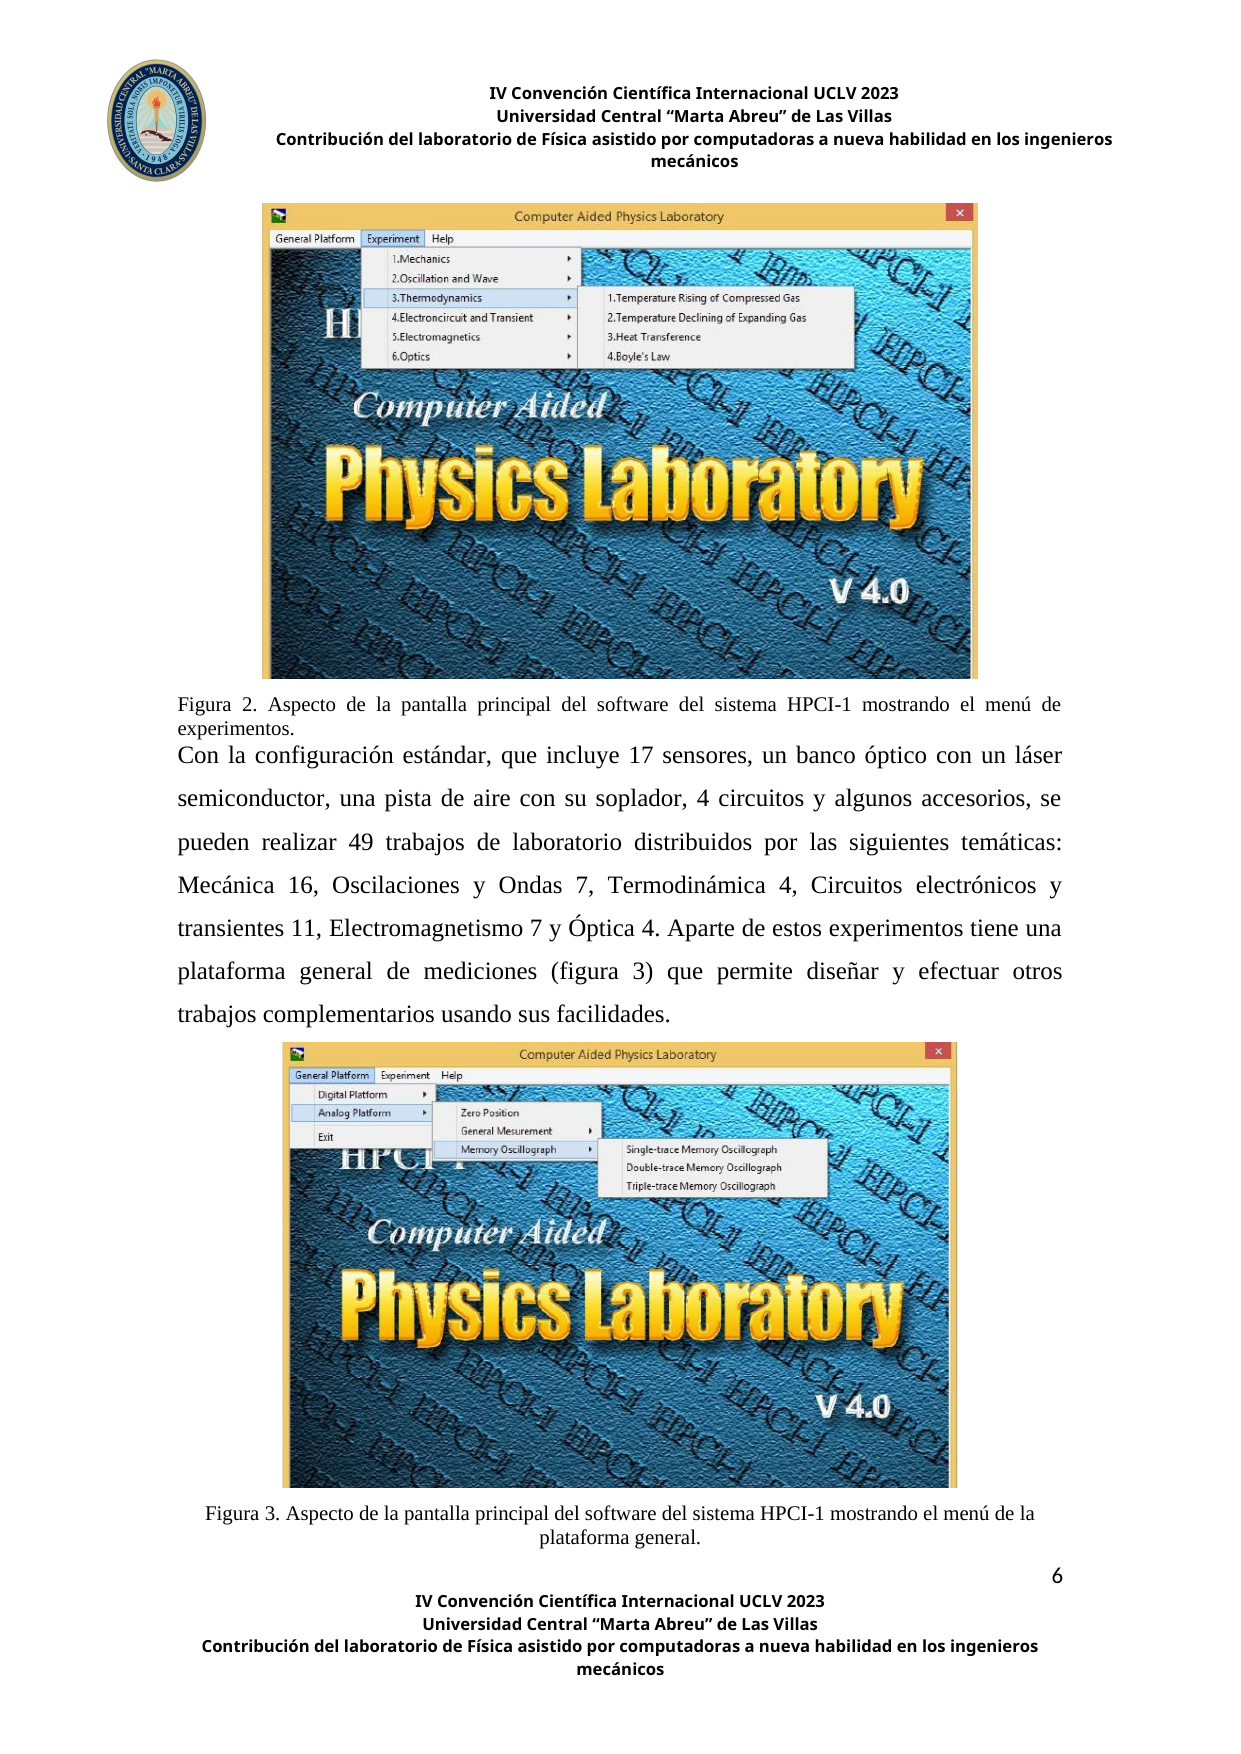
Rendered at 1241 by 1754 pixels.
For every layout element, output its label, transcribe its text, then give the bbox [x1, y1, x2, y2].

text Con la configuración estándar, que incluye 17 sensores, un banco óptico con un láser semiconductor, una pista de aire con su soplador, 4 circuitos y algunos accesorios, se pueden realizar 49 trabajos de laboratorio distribuidos por las siguientes temáticas: Mecánica 16, Oscilaciones y Ondas 7, Termodinámica 4, Circuitos electrónicos y transientes 11, Electromagnetismo 7 y Óptica 4. Aparte de estos experimentos tiene una plataforma general de mediciones (figura 3) que permite diseñar y efectuar otros trabajos complementarios usando sus facilidades. [177, 740, 1063, 1028]
text Figura 2. Aspecto de la pantalla principal del software del sistema HPCI-1 mostrando el menú de experimentos. [177, 692, 1063, 740]
text Figura 3. Aspecto de la pantalla principal del software del sistema HPCI-1 mostrando el menú de la plataforma general. [177, 1501, 1063, 1549]
picture [106, 59, 207, 183]
